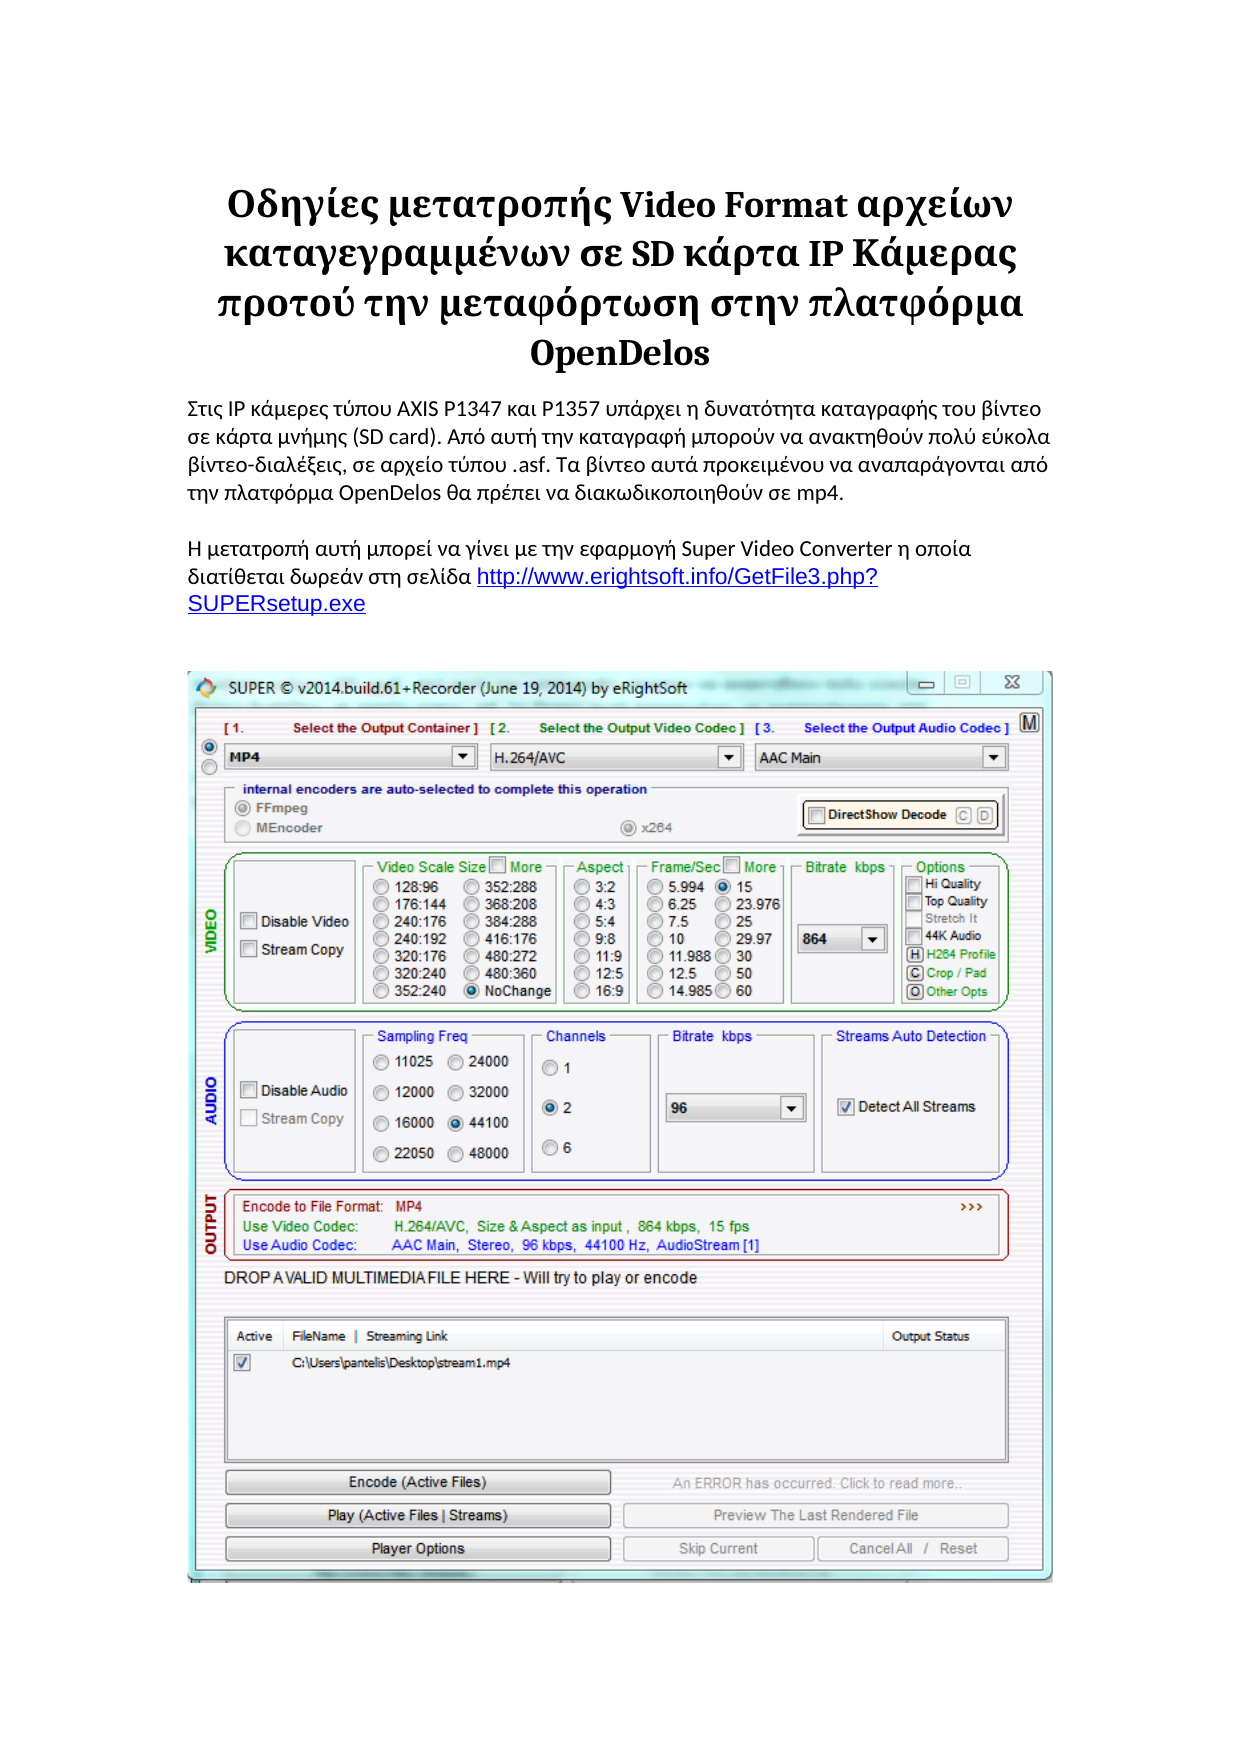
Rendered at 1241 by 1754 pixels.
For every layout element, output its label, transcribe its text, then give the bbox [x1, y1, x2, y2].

subtitle Οδηγίες μετατροπής Video Format αρχείων καταγεγραμμένων σε SD κάρτα IP Κάμερας προτού την μεταφόρτωση στην πλατφόρμα OpenDelos [187, 183, 1053, 375]
picture [187, 671, 1053, 1583]
text Η μετατροπή αυτή μπορεί να γίνει με την εφαρμογή Super Video Converter η οποία διατίθεται δωρεάν στη σελίδα http://www.erightsoft.info/GetFile3.php?SUPERsetup.exe [187, 534, 1053, 617]
text Στις IP κάμερες τύπου AXIS P1347 και P1357 υπάρχει η δυνατότητα καταγραφής του βίντεο σε κάρτα μνήμης (SD card). Από αυτή την καταγραφή μπορούν να ανακτηθούν πολύ εύκολα βίντεο-διαλέξεις, σε αρχείο τύπου .asf. Τα βίντεο αυτά προκειμένου να αναπαράγονται από την πλατφόρμα OpenDelos θα πρέπει να διακωδικοποιηθούν σε mp4. [187, 394, 1053, 506]
